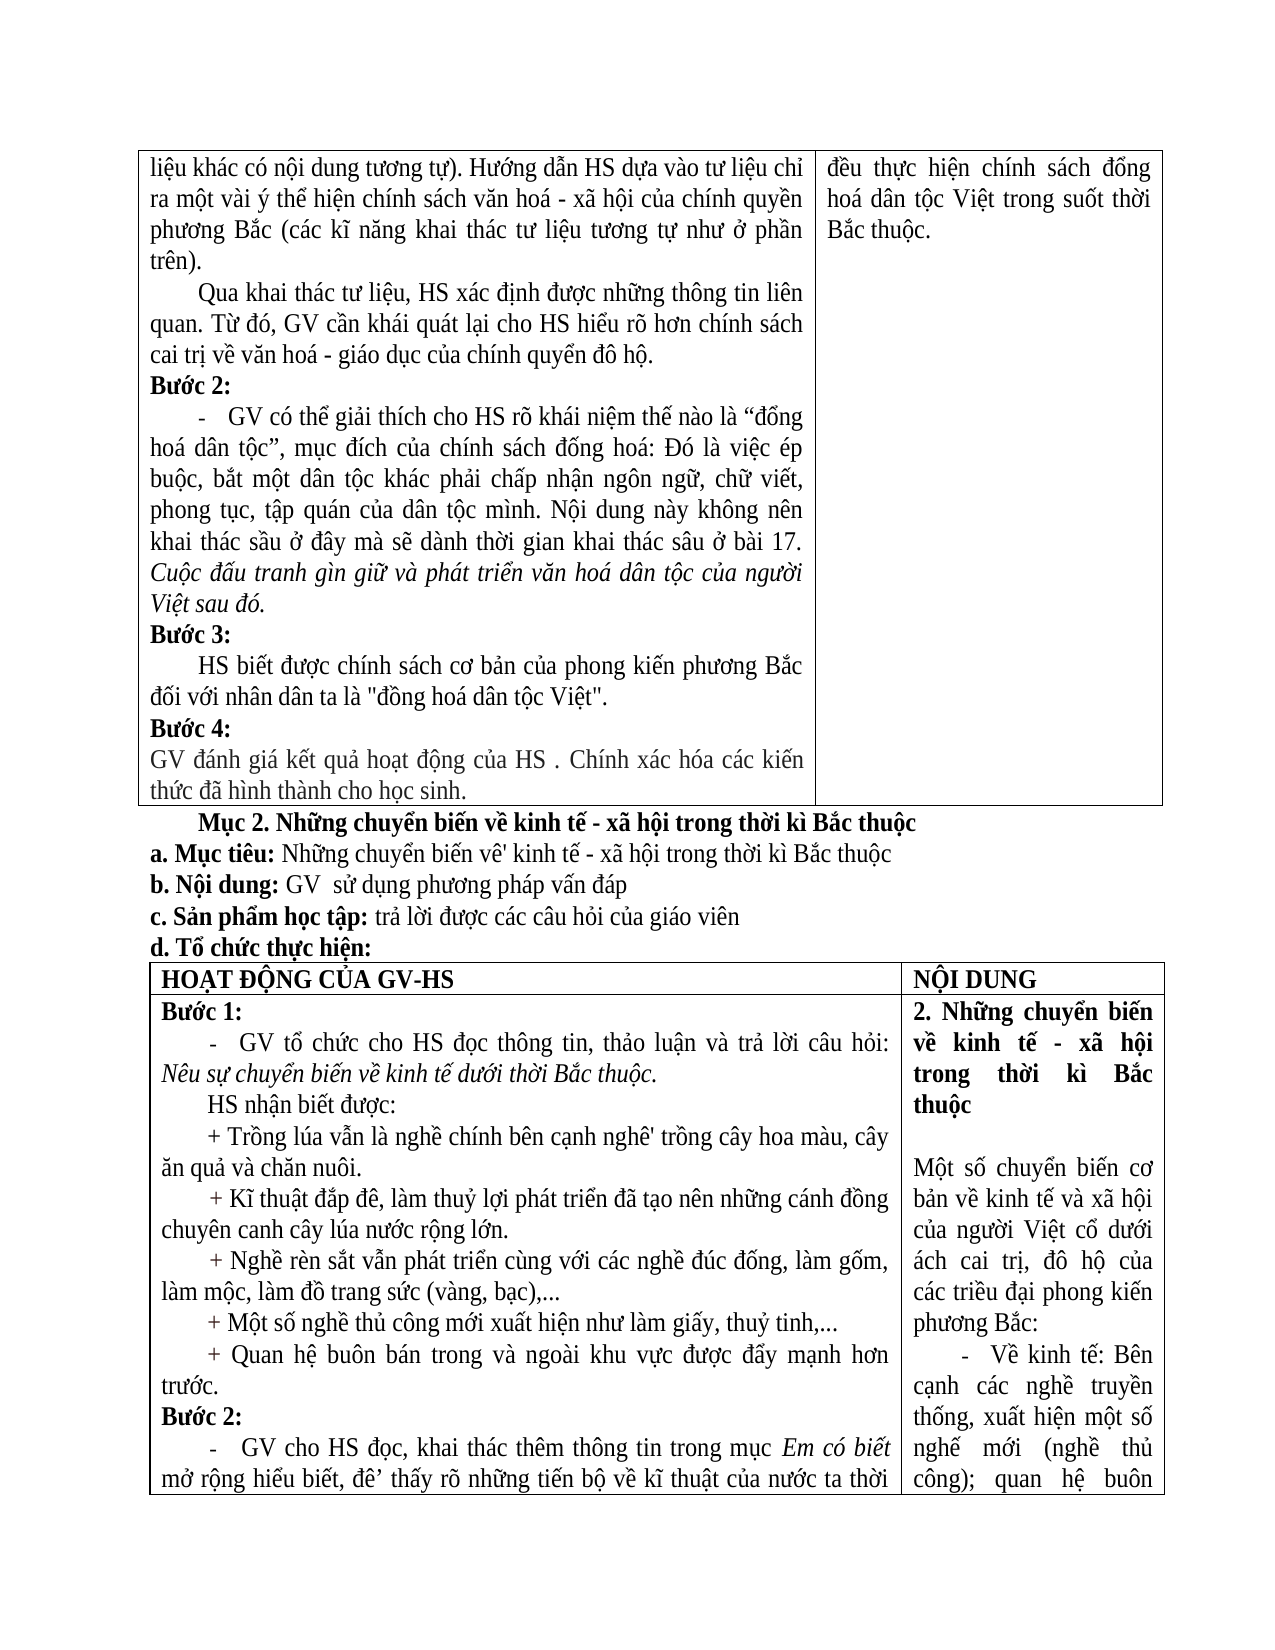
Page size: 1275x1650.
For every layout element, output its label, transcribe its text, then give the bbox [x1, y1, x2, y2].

text b. Nội dung: GV sử dụng phương pháp vấn đáp [150, 868, 1125, 899]
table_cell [139, 151, 815, 805]
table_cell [816, 151, 1162, 805]
text a. Mục tiêu: Những chuyển biến vê' kinh tế - xã hội trong thời kì Bắc thuộc [150, 837, 1125, 868]
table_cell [902, 995, 1164, 1493]
text d. Tổ chức thực hiện: [150, 931, 1125, 962]
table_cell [151, 995, 901, 1493]
table_header HOẠT ĐỘNG CỦA GV-HS [151, 963, 901, 994]
text Mục 2. Những chuyển biến về kinh tế - xã hội trong thời kì Bắc thuộc [150, 806, 1125, 837]
table_header NỘI DUNG [902, 963, 1164, 994]
text c. Sản phẩm học tập: trả lời được các câu hỏi của giáo viên [150, 899, 1125, 931]
